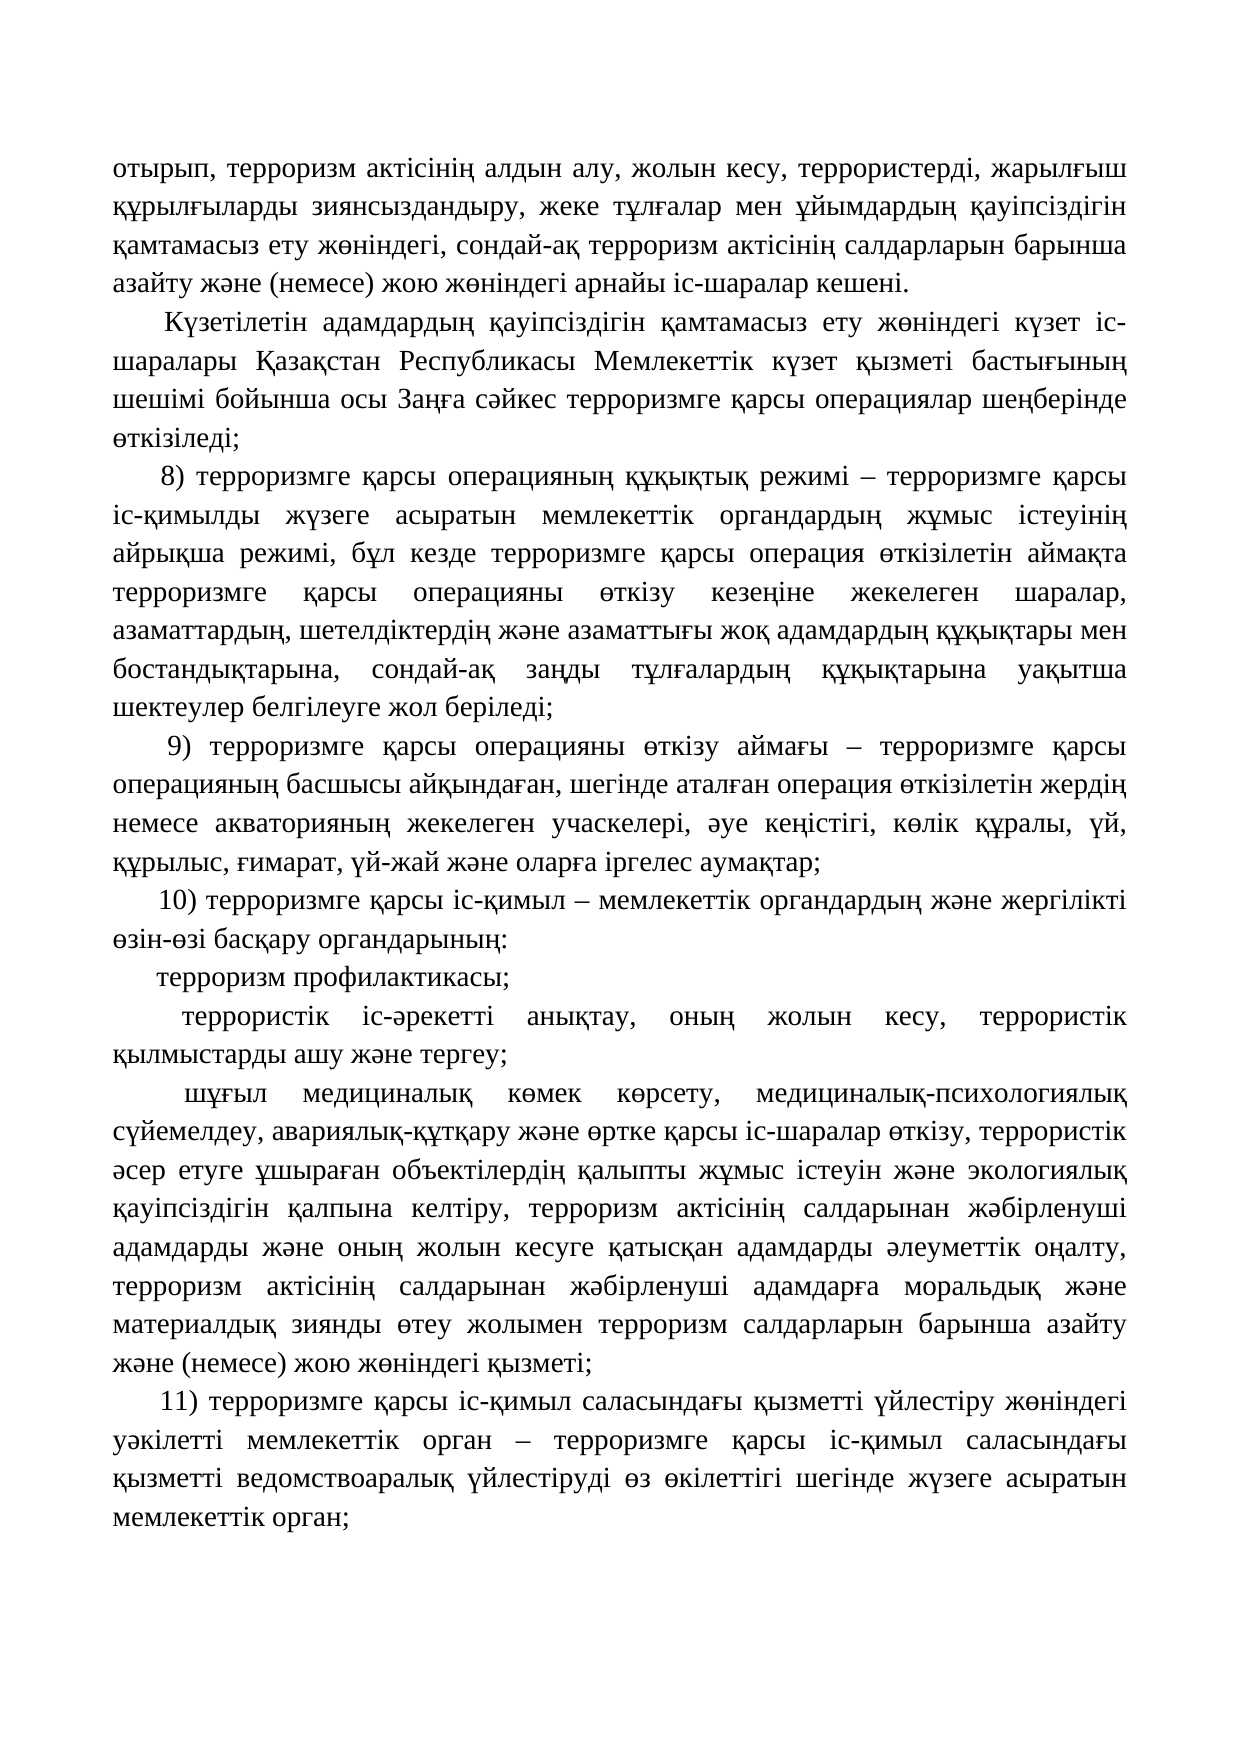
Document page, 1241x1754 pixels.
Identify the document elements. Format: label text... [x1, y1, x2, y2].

text 9) терроризмге қарсы операцияны өткізу аймағы – терроризмге қарсы операцияның басшысы айқындаған, шегінде аталған операция өткізілетін жердің немесе акваторияның жекелеген учаскелері, әуе кеңістігі, көлік құралы, үй, құрылыс, ғимарат, үй-жай және оларға іргелес аумақтар; [112, 728, 1128, 877]
text шұғыл медициналық көмек көрсету, медициналық-психологиялық сүйемелдеу, авариялық-құтқару және өртке қарсы іс-шаралар өткізу, террористік әсер етуге ұшыраған объектілердің қалыпты жұмыс істеуін және экологиялық қауіпсіздігін қалпына келтіру, терроризм актісінің салдарынан жәбірленуші адамдарды және оның жолын кесуге қатысқан адамдарды әлеуметтік оңалту, терроризм актісінің салдарынан жәбірленуші адамдарға моральдық және материалдық зиянды өтеу жолымен терроризм салдарларын барынша азайту және (немесе) жою жөніндегі қызметі; [112, 1075, 1128, 1378]
text 10) терроризмге қарсы іс-қимыл – мемлекеттік органдардың және жергілікті өзін-өзі басқару органдарының: [112, 882, 1128, 954]
text 11) терроризмге қарсы іс-қимыл саласындағы қызметті үйлестіру жөніндегі уәкілетті мемлекеттік орган – терроризмге қарсы іс-қимыл саласындағы қызметті ведомствоаралық үйлестіруді өз өкілеттігі шегінде жүзеге асыратын мемлекеттік орган; [112, 1383, 1128, 1532]
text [112, 150, 1128, 299]
text террористік іс-әрекетті анықтау, оның жолын кесу, террористік қылмыстарды ашу және тергеу; [112, 998, 1128, 1070]
text Күзетілетін адамдардың қауіпсіздігін қамтамасыз ету жөніндегі күзет іс-шаралары Қазақстан Республикасы Мемлекеттік күзет қызметі бастығының шешімі бойынша осы Заңға сәйкес терроризмге қарсы операциялар шеңберінде өткізіледі; [112, 304, 1128, 453]
text 8) терроризмге қарсы операцияның құқықтық режимі – терроризмге қарсы іс-қимылды жүзеге асыратын мемлекеттік органдардың жұмыс істеуінің айрықша режимі, бұл кезде терроризмге қарсы операция өткізілетін аймақта терроризмге қарсы операцияны өткізу кезеңіне жекелеген шаралар, азаматтардың, шетелдіктердің және азаматтығы жоқ адамдардың құқықтары мен бостандықтарына, сондай-ақ заңды тұлғалардың құқықтарына уақытша шектеулер белгілеуге жол беріледі; [112, 458, 1128, 723]
text терроризм профилактикасы; [112, 959, 1128, 993]
